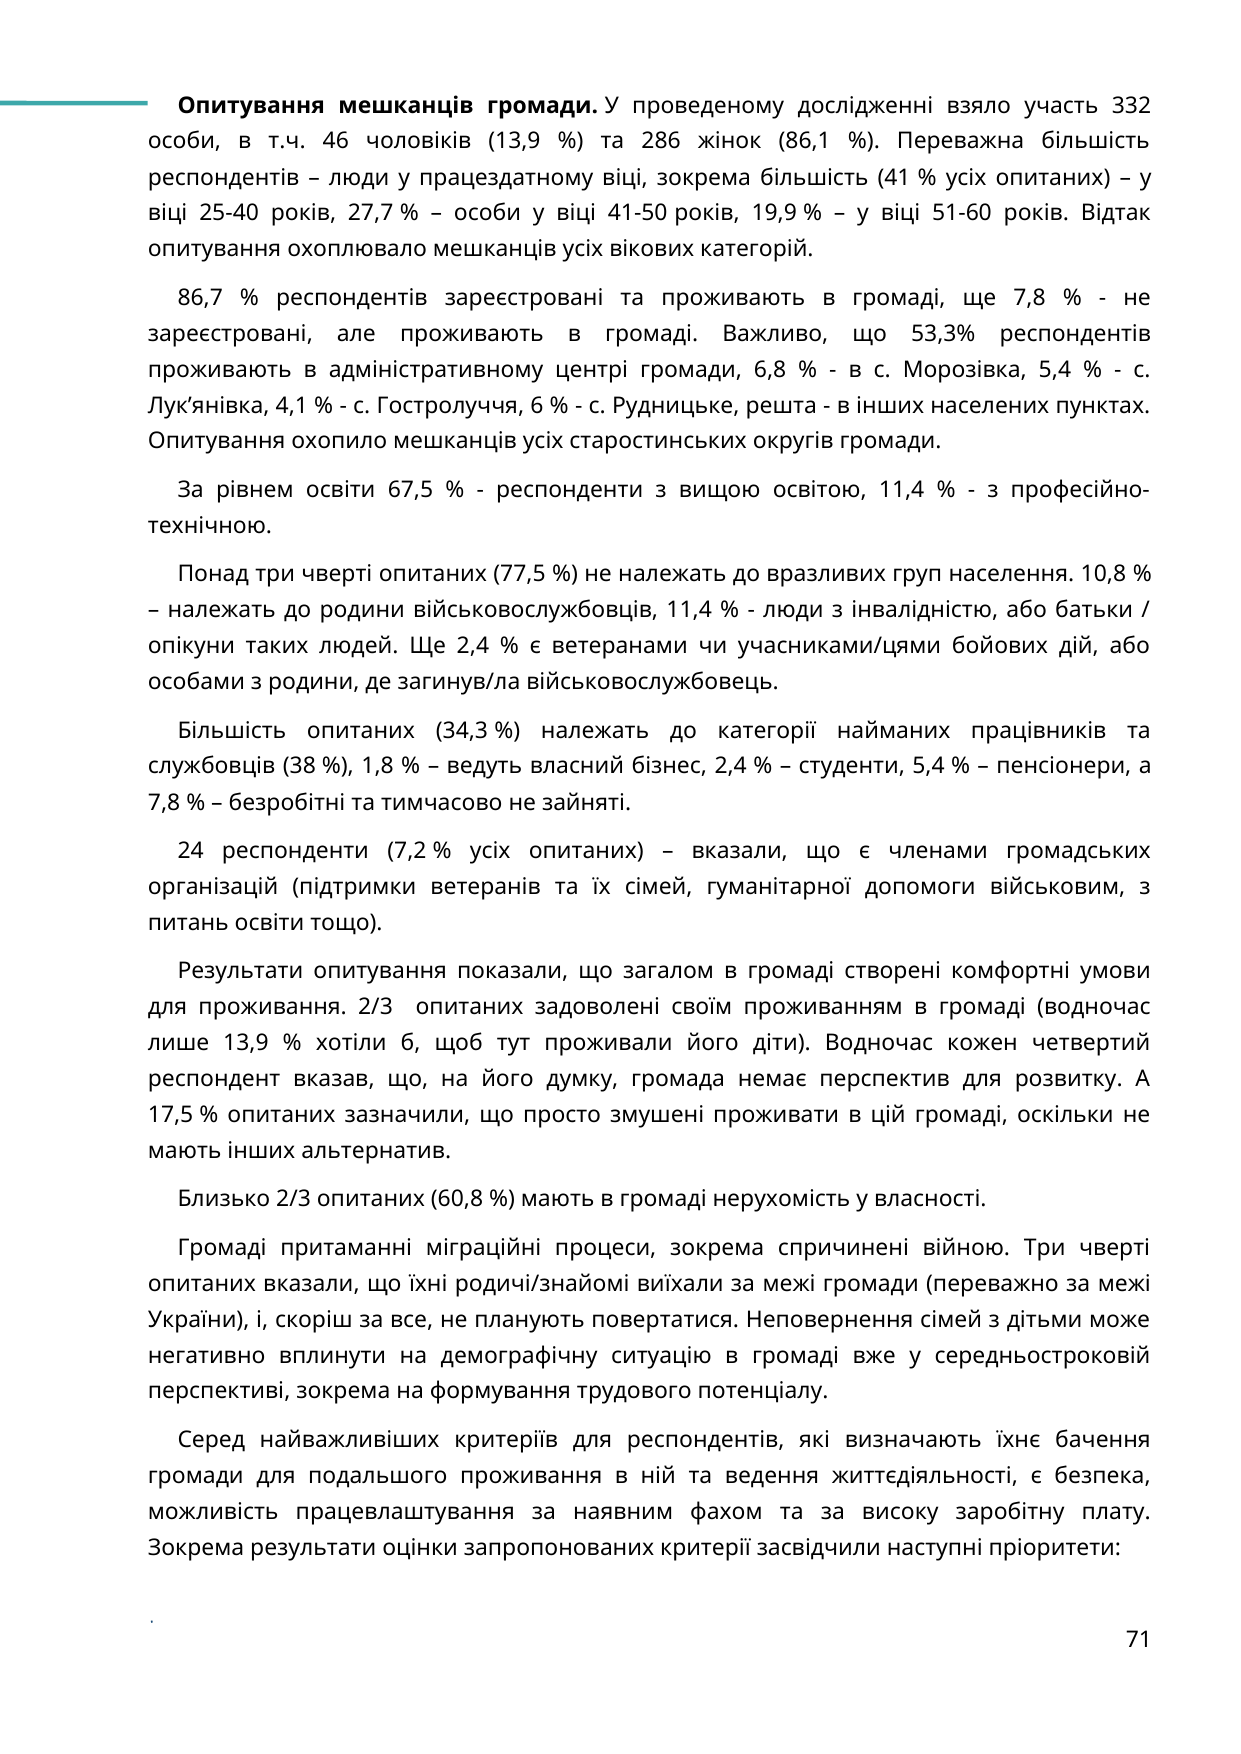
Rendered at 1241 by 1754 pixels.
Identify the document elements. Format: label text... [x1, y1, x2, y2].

text Близько 2/3 опитаних (60,8 %) мають в громаді нерухомість у власності. [148, 1182, 1152, 1213]
text Більшість опитаних (34,3 %) належать до категорії найманих працівників та службовців (38 %), 1,8 % – ведуть власний бізнес, 2,4 % – студенти, 5,4 % – пенсіонери, а 7,8 % – безробітні та тимчасово не зайняті. [148, 713, 1152, 817]
text 24 респонденти (7,2 % усіх опитаних) – вказали, що є членами громадських організацій (підтримки ветеранів та їх сімей, гуманітарної допомоги військовим, з питань освіти тощо). [148, 834, 1152, 937]
text Серед найважливіших критеріїв для респондентів, які визначають їхнє бачення громади для подальшого проживання в ній та ведення життєдіяльності, є безпека, можливість працевлаштування за наявним фахом та за високу заробітну плату. Зокрема результати оцінки запропонованих критерії засвідчили наступні пріоритети: [148, 1423, 1152, 1562]
text Результати опитування показали, що загалом в громаді створені комфортні умови для проживання. 2/3 опитаних задоволені своїм проживанням в громаді (водночас лише 13,9 % хотіли б, щоб тут проживали його діти). Водночас кожен четвертий респондент вказав, що, на його думку, громада немає перспектив для розвитку. А 17,5 % опитаних зазначили, що просто змушені проживати в цій громаді, оскільки не мають інших альтернатив. [148, 954, 1152, 1165]
text Громаді притаманні міграційні процеси, зокрема спричинені війною. Три чверті опитаних вказали, що їхні родичі/знайомі виїхали за межі громади (переважно за межі України), і, скоріш за все, не планують повертатися. Неповернення сімей з дітьми може негативно вплинути на демографічну ситуацію в громаді вже у середньостроковій перспективі, зокрема на формування трудового потенціалу. [148, 1231, 1152, 1406]
text Понад три чверті опитаних (77,5 %) не належать до вразливих груп населення. 10,8 % – належать до родини військовослужбовців, 11,4 % - люди з інвалідністю, або батьки / опікуни таких людей. Ще 2,4 % є ветеранами чи учасниками/цями бойових дій, або особами з родини, де загинув/ла військовослужбовець. [148, 557, 1152, 696]
text За рівнем освіти 67,5 % - респонденти з вищою освітою, 11,4 % - з професійно-технічною. [148, 473, 1152, 540]
text 86,7 % респондентів зареєстровані та проживають в громаді, ще 7,8 % - не зареєстровані, але проживають в громаді. Важливо, що 53,3% респондентів проживають в адміністративному центрі громади, 6,8 % - в с. Морозівка, 5,4 % - с. Лук’янівка, 4,1 % - с. Гостролуччя, 6 % - с. Рудницьке, решта - в інших населених пунктах. Опитування охопило мешканців усіх старостинських округів громади. [148, 281, 1152, 456]
text Опитування мешканців громади. У проведеному дослідженні взяло участь 332 особи, в т.ч. 46 чоловіків (13,9 %) та 286 жінок (86,1 %). Переважна більшість респондентів – люди у працездатному віці, зокрема більшість (41 % усіх опитаних) – у віці 25-40 років, 27,7 % – особи у віці 41-50 років, 19,9 % – у віці 51-60 років. Відтак опитування охоплювало мешканців усіх вікових категорій. [148, 88, 1152, 263]
